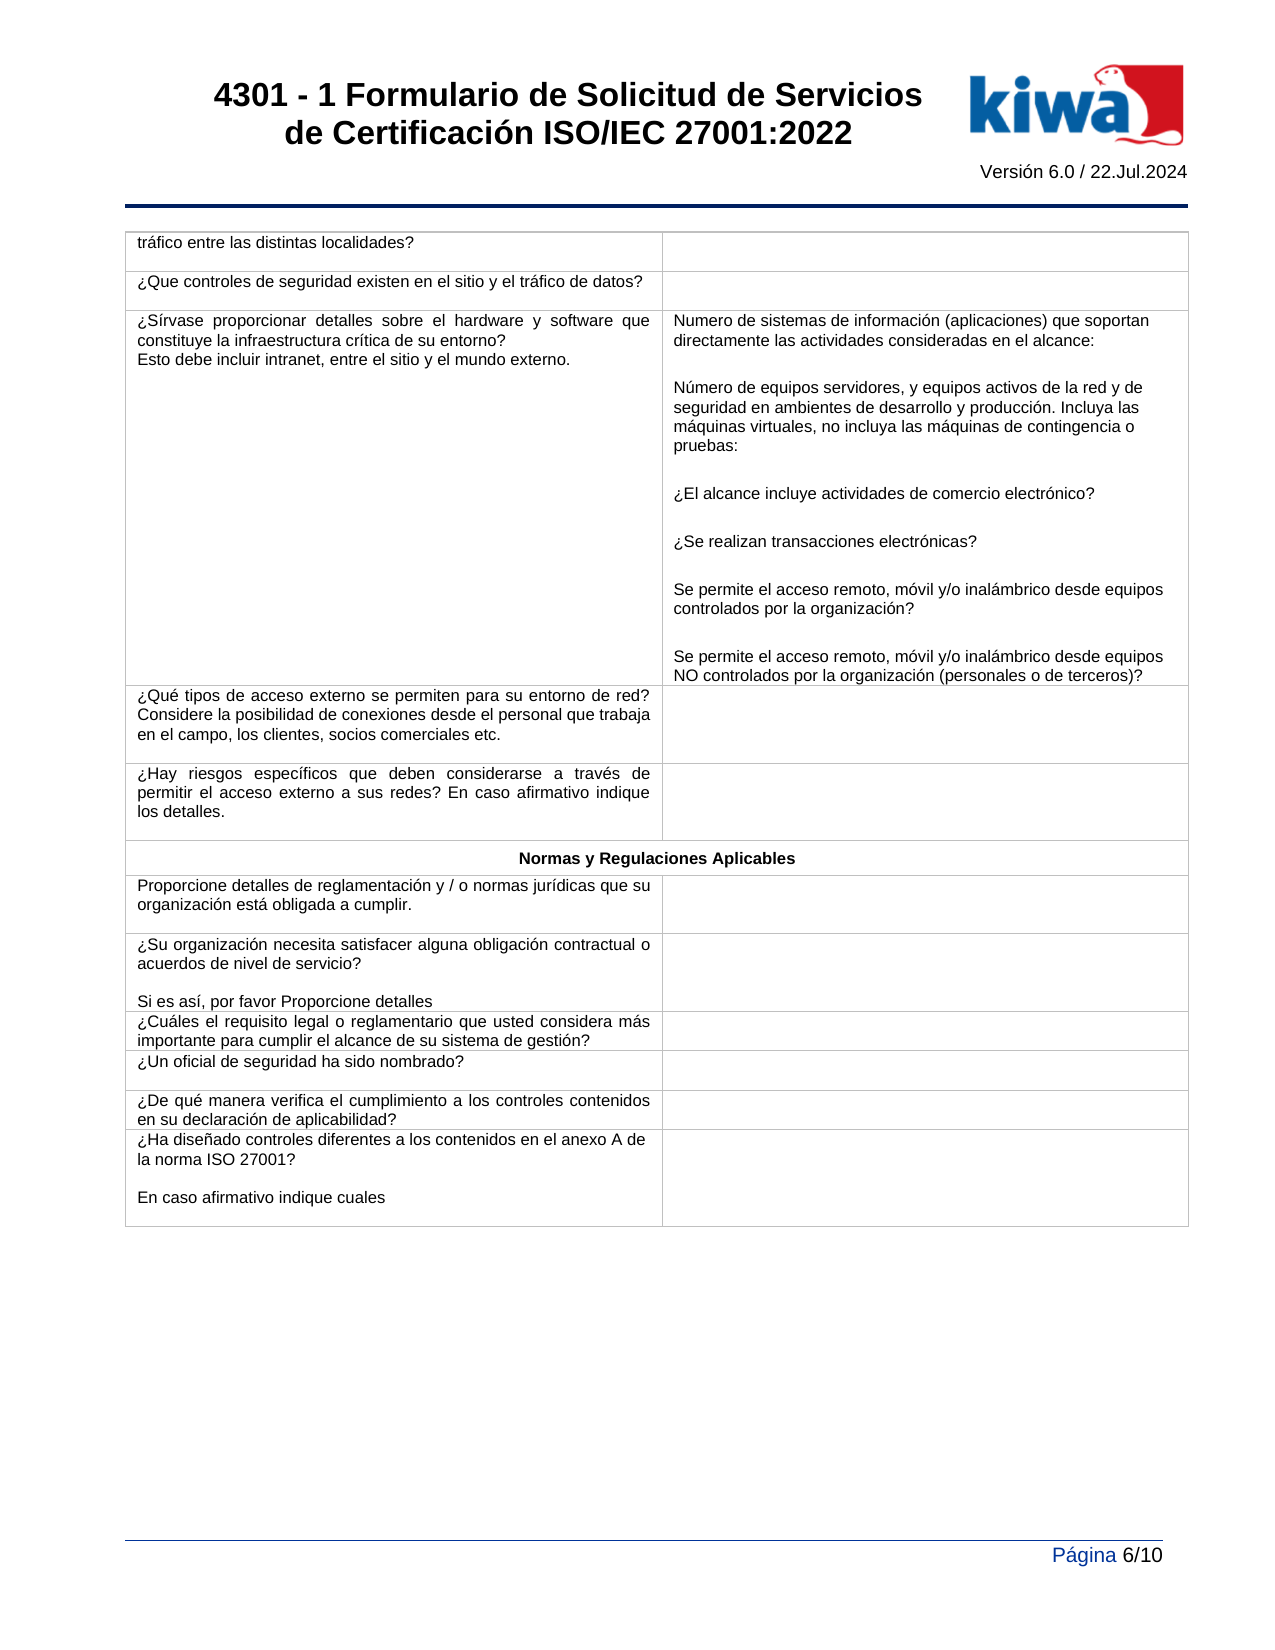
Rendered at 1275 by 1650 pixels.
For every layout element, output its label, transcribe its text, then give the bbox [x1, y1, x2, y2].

picture [969, 64, 1184, 146]
table_cell ¿Su organización necesita satisfacer alguna obligación contractual o acuerdos de nivel de servicio? Si es así, por favor Proporcione detalles [126, 934, 662, 1011]
table_cell [663, 1091, 1188, 1129]
table_cell Proporcione detalles de reglamentación y / o normas jurídicas que su organización está obligada a cumplir. [126, 876, 662, 933]
table_cell ¿Que controles de seguridad existen en el sitio y el tráfico de datos? [126, 272, 662, 310]
table_cell [663, 272, 1188, 310]
table_cell Numero de sistemas de información (aplicaciones) que soportan directamente las actividades consideradas en el alcance: Número de equipos servidores, y equipos activos de la red y de seguridad en ambientes de desarrollo y producción. Incluya las máquinas virtuales, no incluya las máquinas de contingencia o pruebas: ¿El alcance incluye actividades de comercio electrónico? ¿Se realizan transacciones electrónicas? Se permite el acceso remoto, móvil y/o inalámbrico desde equipos controlados por la organización? Se permite el acceso remoto, móvil y/o inalámbrico desde equipos NO controlados por la organización (personales o de terceros)? [663, 311, 1188, 685]
table_cell [663, 764, 1188, 840]
table_cell [663, 934, 1188, 1011]
table_cell ¿Un oficial de seguridad ha sido nombrado? [126, 1051, 662, 1090]
table_cell [663, 686, 1188, 763]
table_cell [663, 876, 1188, 933]
table_cell [663, 1012, 1188, 1050]
table_cell ¿Cuáles el requisito legal o reglamentario que usted considera más importante para cumplir el alcance de su sistema de gestión? [126, 1012, 662, 1050]
table_cell ¿De qué manera verifica el cumplimiento a los controles contenidos en su declaración de aplicabilidad? [126, 1091, 662, 1129]
table_cell ¿Hay riesgos específicos que deben considerarse a través de permitir el acceso externo a sus redes? En caso afirmativo indique los detalles. [126, 764, 662, 840]
table_cell ¿Proporciona descripción de los volúmenes de tráfico y los tipos de tráfico entre las distintas localidades? [126, 233, 662, 271]
table_cell [663, 1130, 1188, 1226]
table_cell [663, 233, 1188, 271]
table_cell ¿Qué tipos de acceso externo se permiten para su entorno de red? Considere la posibilidad de conexiones desde el personal que trabaja en el campo, los clientes, socios comerciales etc. [126, 686, 662, 763]
table_cell [663, 1051, 1188, 1090]
table_cell ¿Sírvase proporcionar detalles sobre el hardware y software que constituye la infraestructura crítica de su entorno? Esto debe incluir intranet, entre el sitio y el mundo externo. [126, 311, 662, 685]
table_cell Normas y Regulaciones Aplicables [126, 841, 1188, 875]
table_cell ¿Ha diseñado controles diferentes a los contenidos en el anexo A de la norma ISO 27001? En caso afirmativo indique cuales [126, 1130, 662, 1226]
